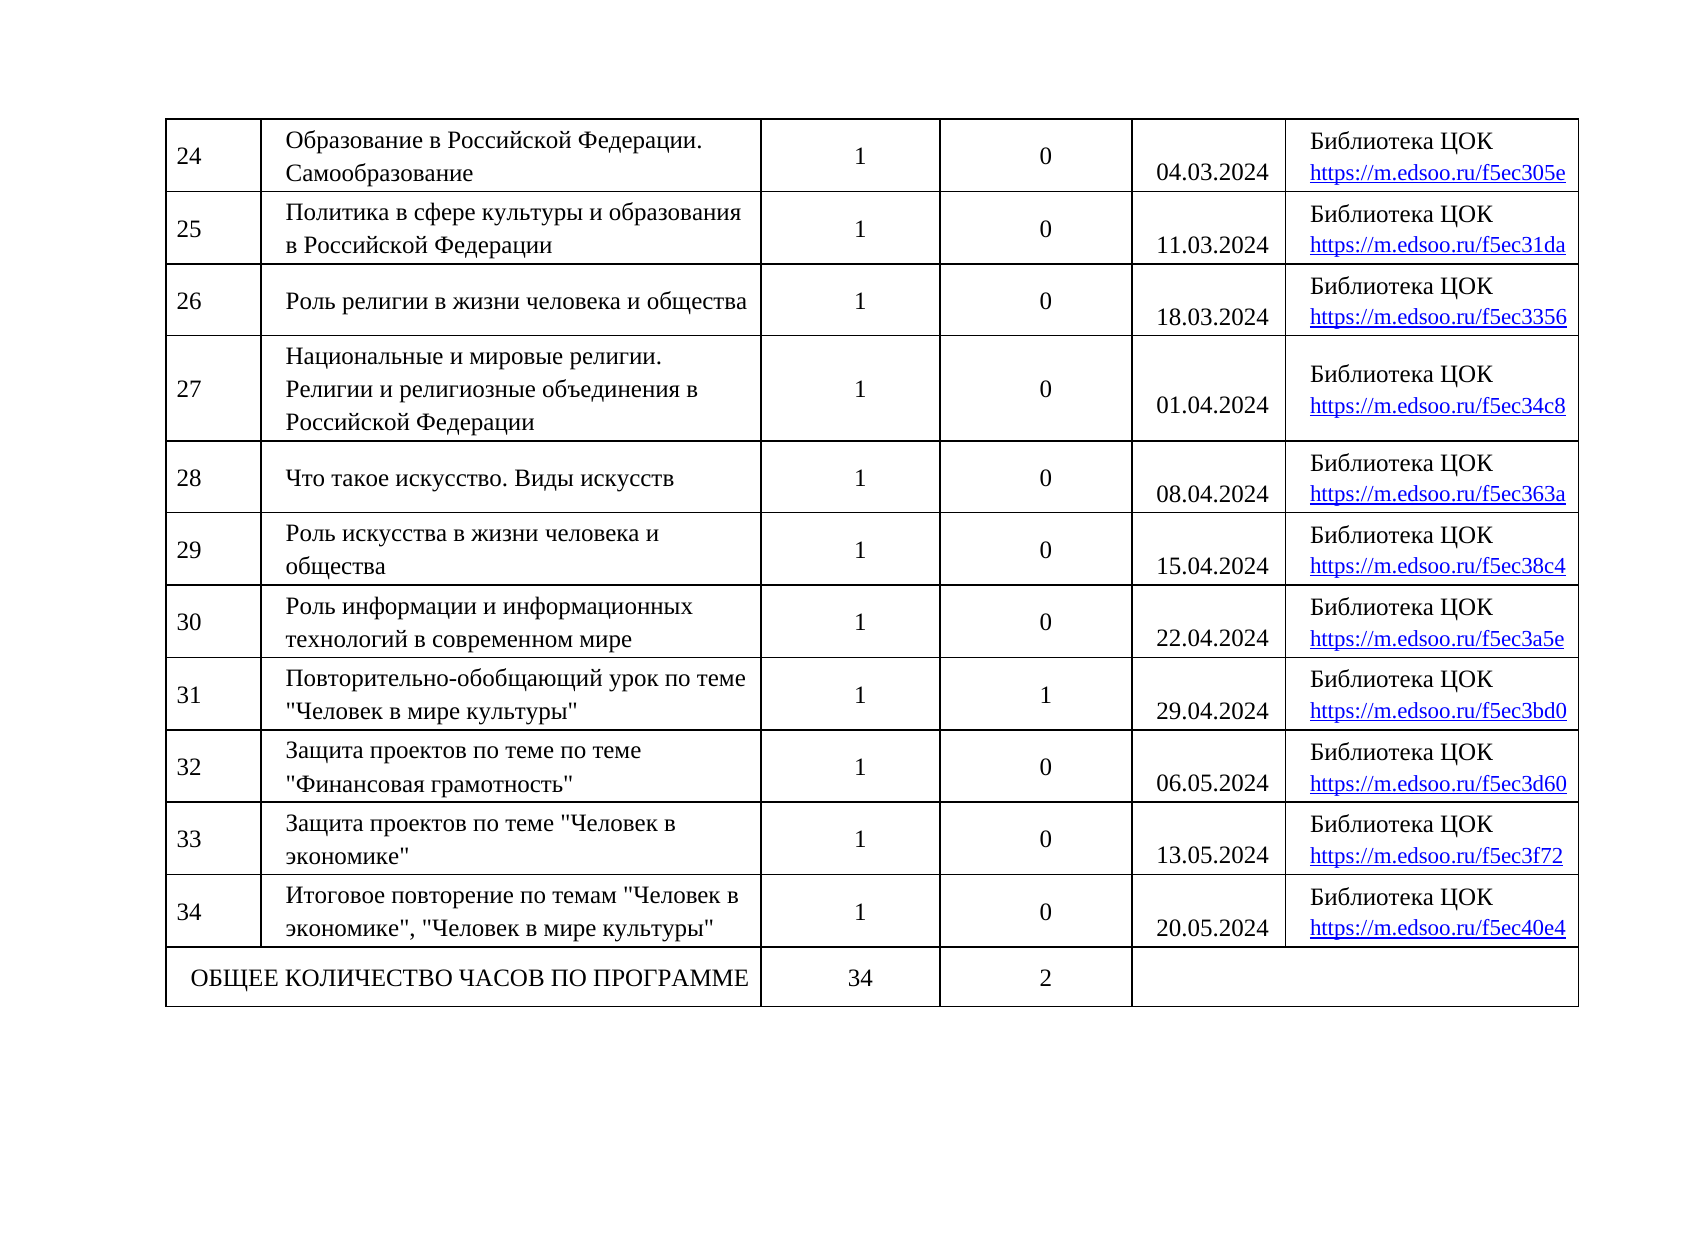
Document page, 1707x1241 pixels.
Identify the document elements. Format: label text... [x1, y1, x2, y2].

table_cell 33 [167, 803, 260, 874]
table_cell 1 [762, 586, 939, 656]
table_cell 0 [941, 192, 1131, 263]
table_cell 06.05.2024 [1133, 731, 1285, 801]
table_cell 1 [762, 336, 939, 440]
table_cell 0 [941, 803, 1131, 874]
table_cell Библиотека ЦОК https://m.edsoo.ru/f5ec3f72 [1286, 803, 1578, 874]
table_cell Библиотека ЦОК https://m.edsoo.ru/f5ec305e [1286, 120, 1578, 191]
table_cell 0 [941, 586, 1131, 656]
table_cell 1 [762, 875, 939, 946]
table_cell 1 [762, 265, 939, 334]
table_cell Национальные и мировые религии. Религии и религиозные объединения в Российской Федерации [262, 336, 760, 440]
table_cell 32 [167, 731, 260, 801]
table_cell 26 [167, 265, 260, 334]
table_cell 1 [762, 513, 939, 584]
table_cell Библиотека ЦОК https://m.edsoo.ru/f5ec38c4 [1286, 513, 1578, 584]
table_cell 1 [762, 442, 939, 512]
table_cell Роль искусства в жизни человека и общества [262, 513, 760, 584]
table_cell Защита проектов по теме по теме "Финансовая грамотность" [262, 731, 760, 801]
table_cell Итоговое повторение по темам "Человек в экономике", "Человек в мире культуры" [262, 875, 760, 946]
table_cell 08.04.2024 [1133, 442, 1285, 512]
table_cell 0 [941, 120, 1131, 191]
table_cell 1 [941, 658, 1131, 729]
table_cell Библиотека ЦОК https://m.edsoo.ru/f5ec3d60 [1286, 731, 1578, 801]
table_cell Защита проектов по теме "Человек в экономике" [262, 803, 760, 874]
table_cell 15.04.2024 [1133, 513, 1285, 584]
table_cell Библиотека ЦОК https://m.edsoo.ru/f5ec31da [1286, 192, 1578, 263]
table_cell Библиотека ЦОК https://m.edsoo.ru/f5ec363a [1286, 442, 1578, 512]
table_cell 27 [167, 336, 260, 440]
table_cell 0 [941, 731, 1131, 801]
table_cell 01.04.2024 [1133, 336, 1285, 440]
table_cell 0 [941, 442, 1131, 512]
table_cell 0 [941, 513, 1131, 584]
table_cell 2 [941, 948, 1131, 1006]
table_cell 25 [167, 192, 260, 263]
table_cell 1 [762, 658, 939, 729]
table_cell 1 [762, 803, 939, 874]
table_cell 04.03.2024 [1133, 120, 1285, 191]
table_cell 1 [762, 120, 939, 191]
table_cell Библиотека ЦОК https://m.edsoo.ru/f5ec40e4 [1286, 875, 1578, 946]
table_cell 24 [167, 120, 260, 191]
table_cell 31 [167, 658, 260, 729]
table_cell Роль религии в жизни человека и общества [262, 265, 760, 334]
table_cell Библиотека ЦОК https://m.edsoo.ru/f5ec3bd0 [1286, 658, 1578, 729]
table_cell Библиотека ЦОК https://m.edsoo.ru/f5ec34c8 [1286, 336, 1578, 440]
table_cell 1 [762, 192, 939, 263]
table_cell 30 [167, 586, 260, 656]
table_cell [1133, 948, 1578, 1006]
table_cell 11.03.2024 [1133, 192, 1285, 263]
table_cell 18.03.2024 [1133, 265, 1285, 334]
table_cell ОБЩЕЕ КОЛИЧЕСТВО ЧАСОВ ПО ПРОГРАММЕ [167, 948, 760, 1006]
table_cell Роль информации и информационных технологий в современном мире [262, 586, 760, 656]
table_cell 0 [941, 265, 1131, 334]
table_cell 34 [167, 875, 260, 946]
table_cell 29.04.2024 [1133, 658, 1285, 729]
table_cell Образование в Российской Федерации. Самообразование [262, 120, 760, 191]
table_cell Политика в сфере культуры и образования в Российской Федерации [262, 192, 760, 263]
table_cell 13.05.2024 [1133, 803, 1285, 874]
table_cell 0 [941, 875, 1131, 946]
table_cell Повторительно-обобщающий урок по теме "Человек в мире культуры" [262, 658, 760, 729]
table_cell 20.05.2024 [1133, 875, 1285, 946]
table_cell Библиотека ЦОК https://m.edsoo.ru/f5ec3356 [1286, 265, 1578, 334]
table_cell 34 [762, 948, 939, 1006]
table_cell 1 [762, 731, 939, 801]
table_cell 22.04.2024 [1133, 586, 1285, 656]
table_cell Библиотека ЦОК https://m.edsoo.ru/f5ec3a5e [1286, 586, 1578, 656]
table_cell 29 [167, 513, 260, 584]
table_cell 28 [167, 442, 260, 512]
table_cell Что такое искусство. Виды искусств [262, 442, 760, 512]
table_cell 0 [941, 336, 1131, 440]
